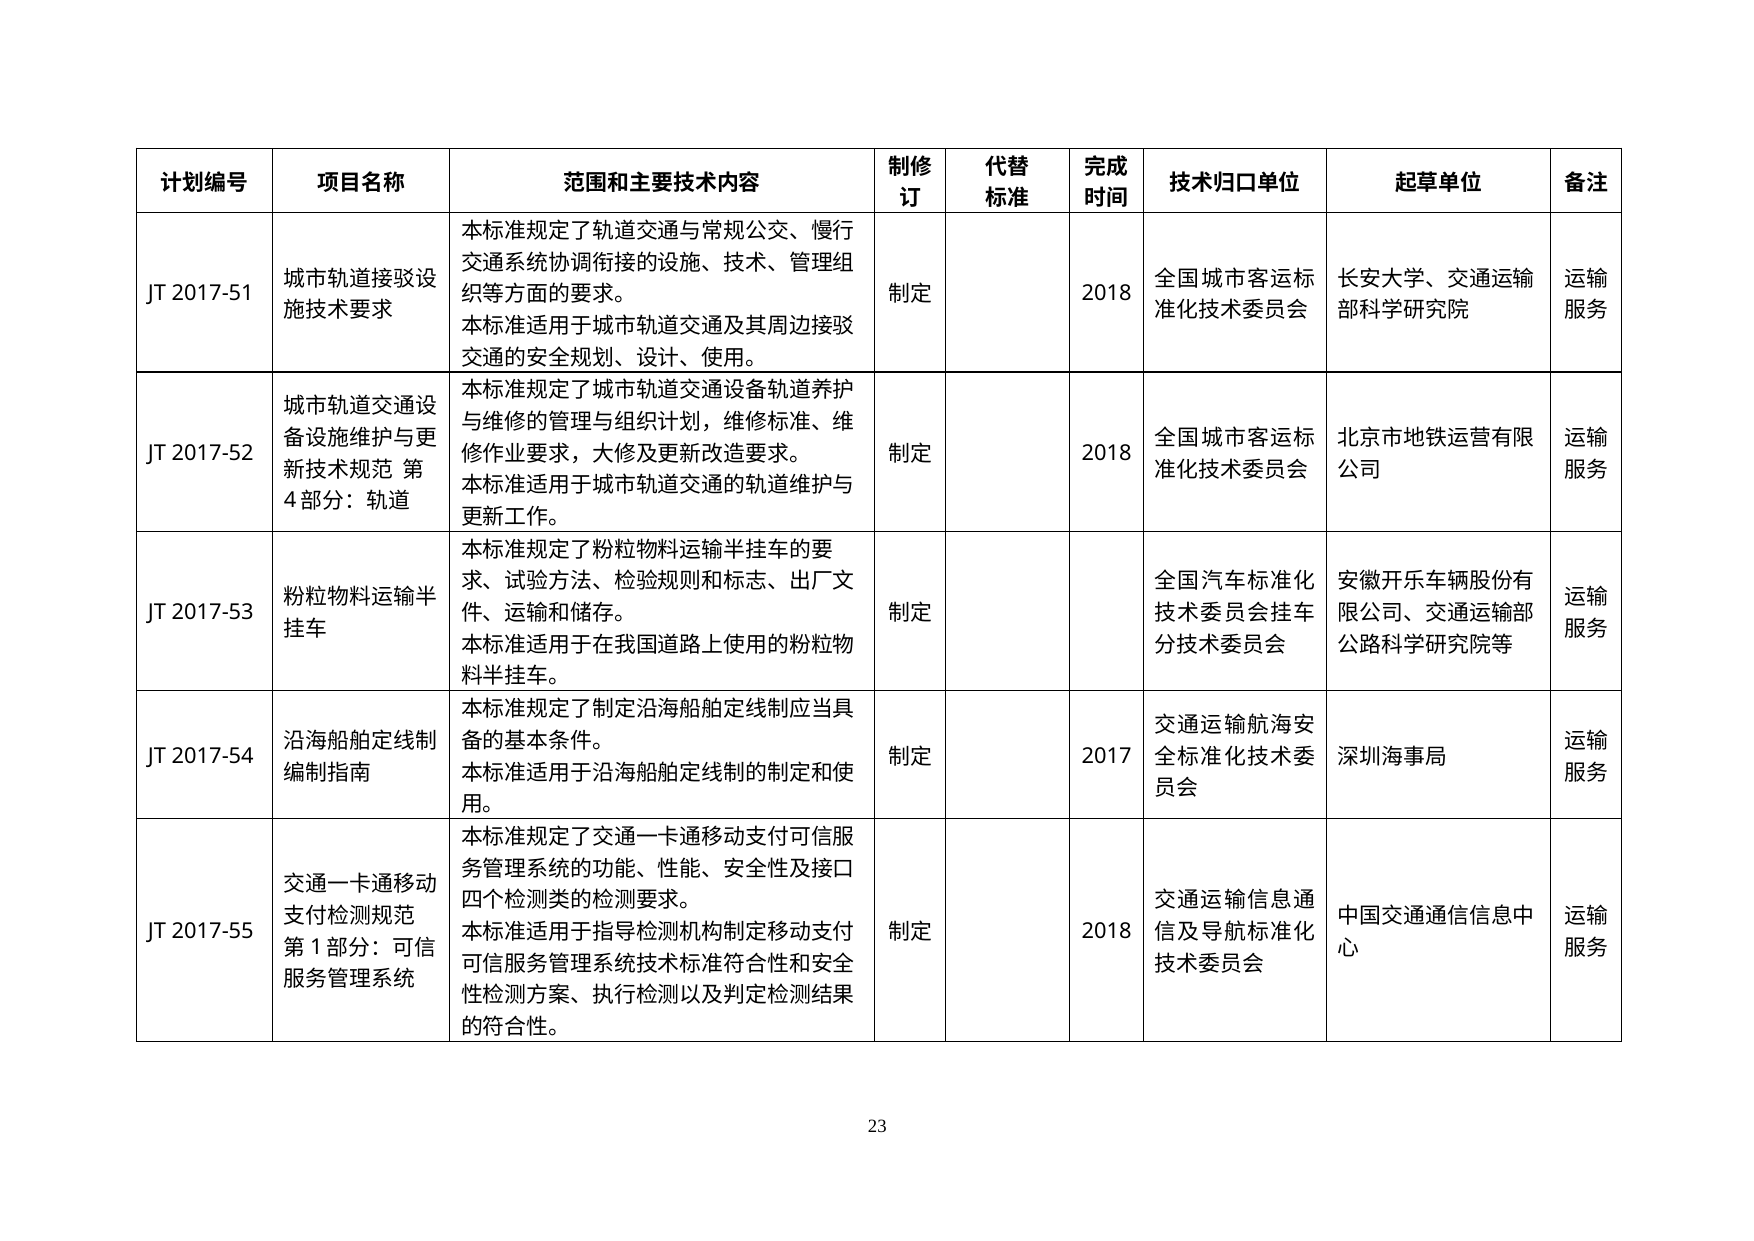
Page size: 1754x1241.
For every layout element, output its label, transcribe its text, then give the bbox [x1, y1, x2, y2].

table_cell [1070, 532, 1143, 690]
table_cell 本标准规定了制定沿海船舶定线制应当具备的基本条件。 本标准适用于沿海船舶定线制的制定和使用。 [450, 691, 874, 818]
table_cell 运输服务 [1551, 819, 1621, 1041]
table_cell 长安大学、交通运输部科学研究院 [1327, 213, 1550, 371]
table_cell 制定 [875, 819, 945, 1041]
table_cell [946, 819, 1069, 1041]
table_cell 粉粒物料运输半挂车 [273, 532, 449, 690]
table_cell 运输服务 [1551, 691, 1621, 818]
table_header 项目名称 [273, 149, 449, 212]
table_cell [946, 373, 1069, 531]
table_cell 北京市地铁运营有限公司 [1327, 373, 1550, 531]
table_cell 城市轨道接驳设施技术要求 [273, 213, 449, 371]
table_cell 全国城市客运标准化技术委员会 [1144, 373, 1326, 531]
table_header 技术归口单位 [1144, 149, 1326, 212]
table_cell 沿海船舶定线制编制指南 [273, 691, 449, 818]
table_header 备注 [1551, 149, 1621, 212]
table_cell 制定 [875, 691, 945, 818]
table_cell 2018 [1070, 213, 1143, 371]
table_cell JT 2017-55 [137, 819, 272, 1041]
table_cell 安徽开乐车辆股份有限公司、交通运输部公路科学研究院等 [1327, 532, 1550, 690]
table_cell 全国汽车标准化技术委员会挂车分技术委员会 [1144, 532, 1326, 690]
table_cell 中国交通通信信息中心 [1327, 819, 1550, 1041]
table_cell 城市轨道交通设备设施维护与更新技术规范 第4部分：轨道 [273, 373, 449, 531]
table_cell [946, 691, 1069, 818]
table_cell [946, 213, 1069, 371]
table_cell 深圳海事局 [1327, 691, 1550, 818]
table_header 计划编号 [137, 149, 272, 212]
table_header 范围和主要技术内容 [450, 149, 874, 212]
table_cell JT 2017-52 [137, 373, 272, 531]
table_cell 交通运输信息通信及导航标准化技术委员会 [1144, 819, 1326, 1041]
table_cell 全国城市客运标准化技术委员会 [1144, 213, 1326, 371]
table_cell 制定 [875, 532, 945, 690]
table_header 完成时间 [1070, 149, 1143, 212]
table_cell 2017 [1070, 691, 1143, 818]
table_cell JT 2017-54 [137, 691, 272, 818]
table_cell 运输服务 [1551, 213, 1621, 371]
table_cell 本标准规定了粉粒物料运输半挂车的要求、试验方法、检验规则和标志、出厂文件、运输和储存。 本标准适用于在我国道路上使用的粉粒物料半挂车。 [450, 532, 874, 690]
table_cell JT 2017-51 [137, 213, 272, 371]
table_cell 2018 [1070, 373, 1143, 531]
table_cell 运输服务 [1551, 373, 1621, 531]
table_cell 交通一卡通移动支付检测规范 第1部分：可信服务管理系统 [273, 819, 449, 1041]
table_cell 交通运输航海安全标准化技术委员会 [1144, 691, 1326, 818]
table_header 制修订 [875, 149, 945, 212]
table_cell 2018 [1070, 819, 1143, 1041]
table_cell 本标准规定了交通一卡通移动支付可信服务管理系统的功能、性能、安全性及接口四个检测类的检测要求。 本标准适用于指导检测机构制定移动支付可信服务管理系统技术标准符合性和安全性检测方案、执行检测以及判定检测结果的符合性。 [450, 819, 874, 1041]
table_cell 运输服务 [1551, 532, 1621, 690]
table_cell 本标准规定了城市轨道交通设备轨道养护与维修的管理与组织计划，维修标准、维修作业要求，大修及更新改造要求。 本标准适用于城市轨道交通的轨道维护与更新工作。 [450, 373, 874, 531]
table_cell [946, 532, 1069, 690]
table_cell 制定 [875, 213, 945, 371]
table_header 起草单位 [1327, 149, 1550, 212]
table_header 代替 标准 [946, 149, 1069, 212]
table_cell JT 2017-53 [137, 532, 272, 690]
table_cell 制定 [875, 373, 945, 531]
table_cell 本标准规定了轨道交通与常规公交、慢行交通系统协调衔接的设施、技术、管理组织等方面的要求。 本标准适用于城市轨道交通及其周边接驳交通的安全规划、设计、使用。 [450, 213, 874, 371]
